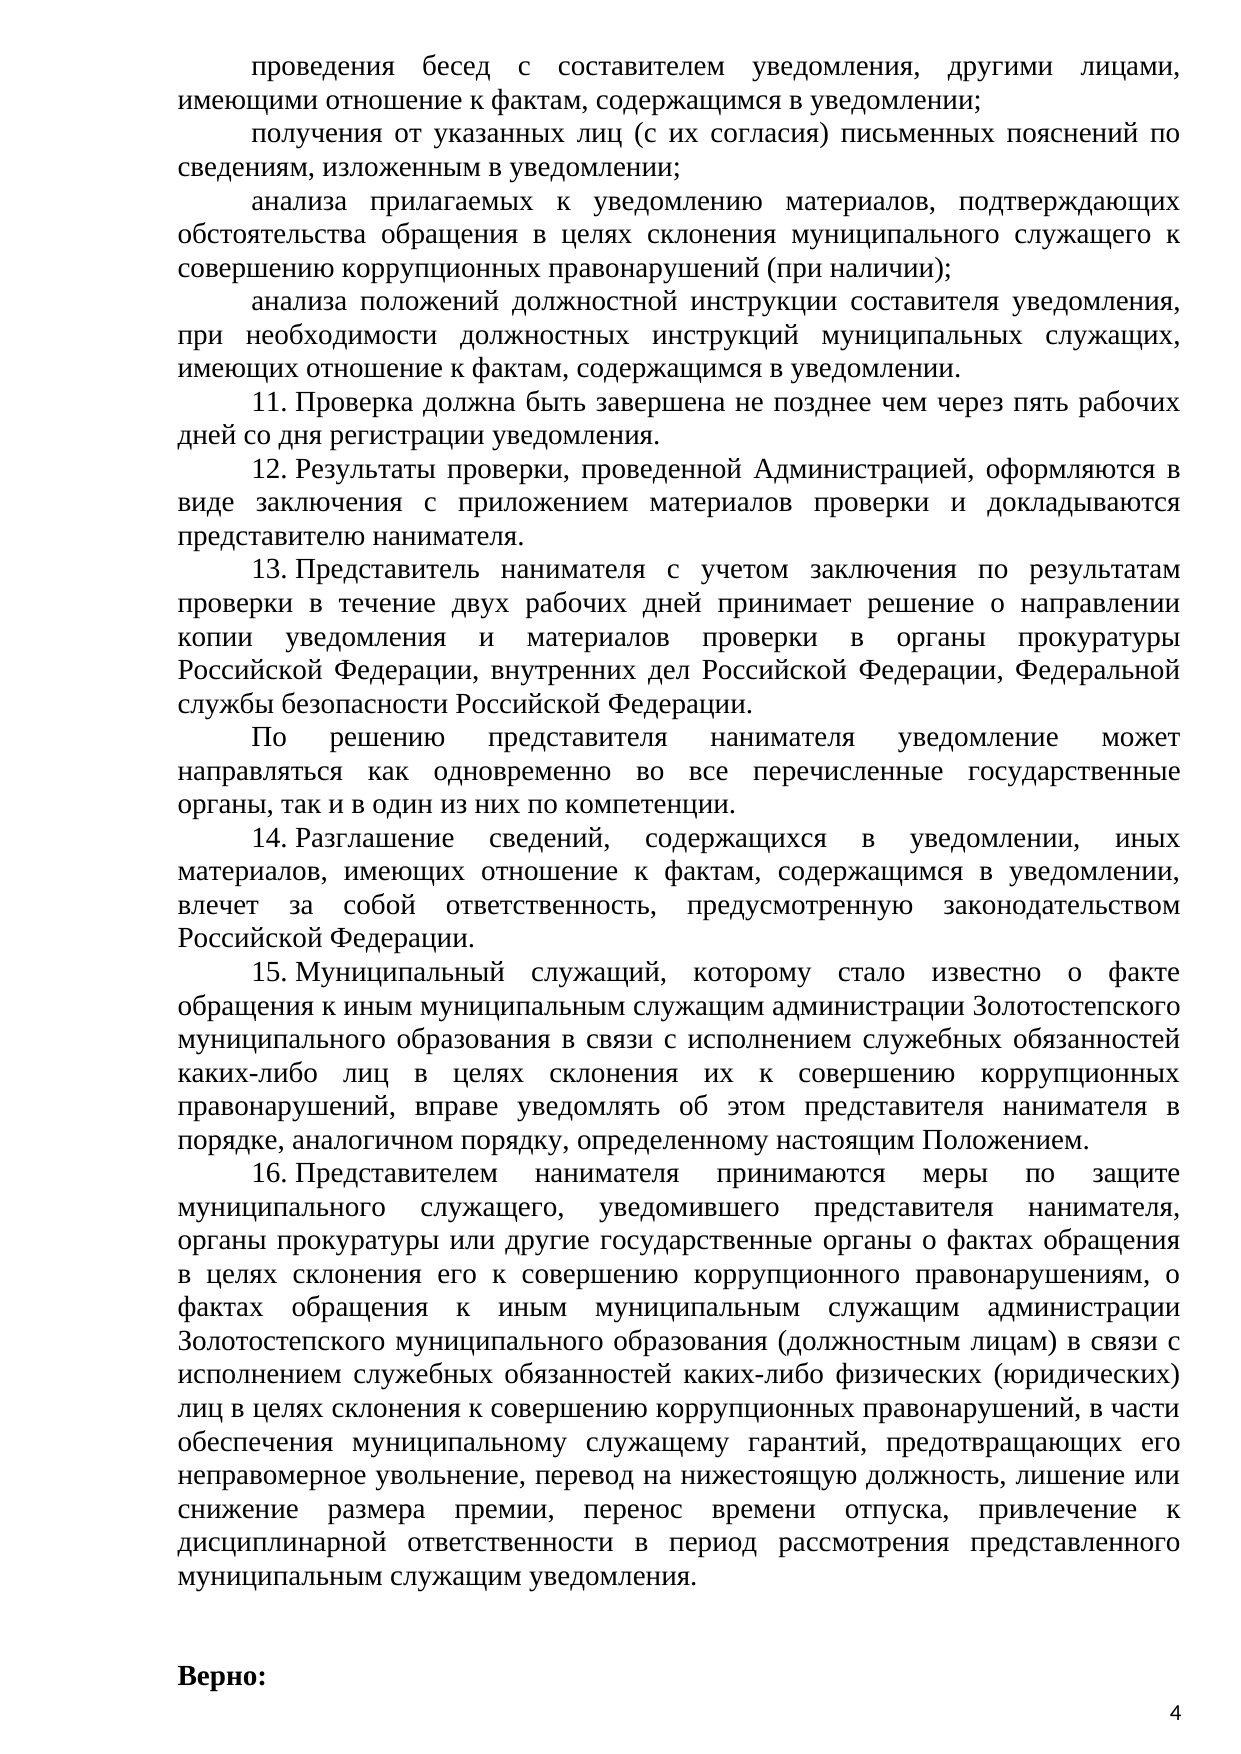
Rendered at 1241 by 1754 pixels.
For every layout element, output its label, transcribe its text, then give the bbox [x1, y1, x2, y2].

text Верно: [177, 1658, 1181, 1692]
text анализа прилагаемых к уведомлению материалов, подтверждающих обстоятельства обращения в целях склонения муниципального служащего к совершению коррупционных правонарушений (при наличии); [177, 183, 1181, 283]
text 12. Результаты проверки, проведенной Администрацией, оформляются в виде заключения с приложением материалов проверки и докладываются представителю нанимателя. [177, 451, 1181, 552]
text 16. Представителем нанимателя принимаются меры по защите муниципального служащего, уведомившего представителя нанимателя, органы прокуратуры или другие государственные органы о фактах обращения в целях склонения его к совершению коррупционного правонарушениям, о фактах обращения к иным муниципальным служащим администрации Золотостепского муниципального образования (должностным лицам) в связи с исполнением служебных обязанностей каких-либо физических (юридических) лиц в целях склонения к совершению коррупционных правонарушений, в части обеспечения муниципальному служащему гарантий, предотвращающих его неправомерное увольнение, перевод на нижестоящую должность, лишение или снижение размера премии, перенос времени отпуска, привлечение к дисциплинарной ответственности в период рассмотрения представленного муниципальным служащим уведомления. [177, 1155, 1181, 1591]
text 13. Представитель нанимателя с учетом заключения по результатам проверки в течение двух рабочих дней принимает решение о направлении копии уведомления и материалов проверки в органы прокуратуры Российской Федерации, внутренних дел Российской Федерации, Федеральной службы безопасности Российской Федерации. [177, 552, 1181, 719]
text анализа положений должностной инструкции составителя уведомления, при необходимости должностных инструкций муниципальных служащих, имеющих отношение к фактам, содержащимся в уведомлении. [177, 283, 1181, 384]
text 14. Разглашение сведений, содержащихся в уведомлении, иных материалов, имеющих отношение к фактам, содержащимся в уведомлении, влечет за собой ответственность, предусмотренную законодательством Российской Федерации. [177, 820, 1181, 954]
text 11. Проверка должна быть завершена не позднее чем через пять рабочих дней со дня регистрации уведомления. [177, 384, 1181, 451]
text получения от указанных лиц (с их согласия) письменных пояснений по сведениям, изложенным в уведомлении; [177, 116, 1181, 183]
text По решению представителя нанимателя уведомление может направляться как одновременно во все перечисленные государственные органы, так и в один из них по компетенции. [177, 719, 1181, 820]
text проведения бесед с составителем уведомления, другими лицами, имеющими отношение к фактам, содержащимся в уведомлении; [177, 48, 1181, 116]
text 15. Муниципальный служащий, которому стало известно о факте обращения к иным муниципальным служащим администрации Золотостепского муниципального образования в связи с исполнением служебных обязанностей каких-либо лиц в целях склонения их к совершению коррупционных правонарушений, вправе уведомлять об этом представителя нанимателя в порядке, аналогичном порядку, определенному настоящим Положением. [177, 954, 1181, 1155]
